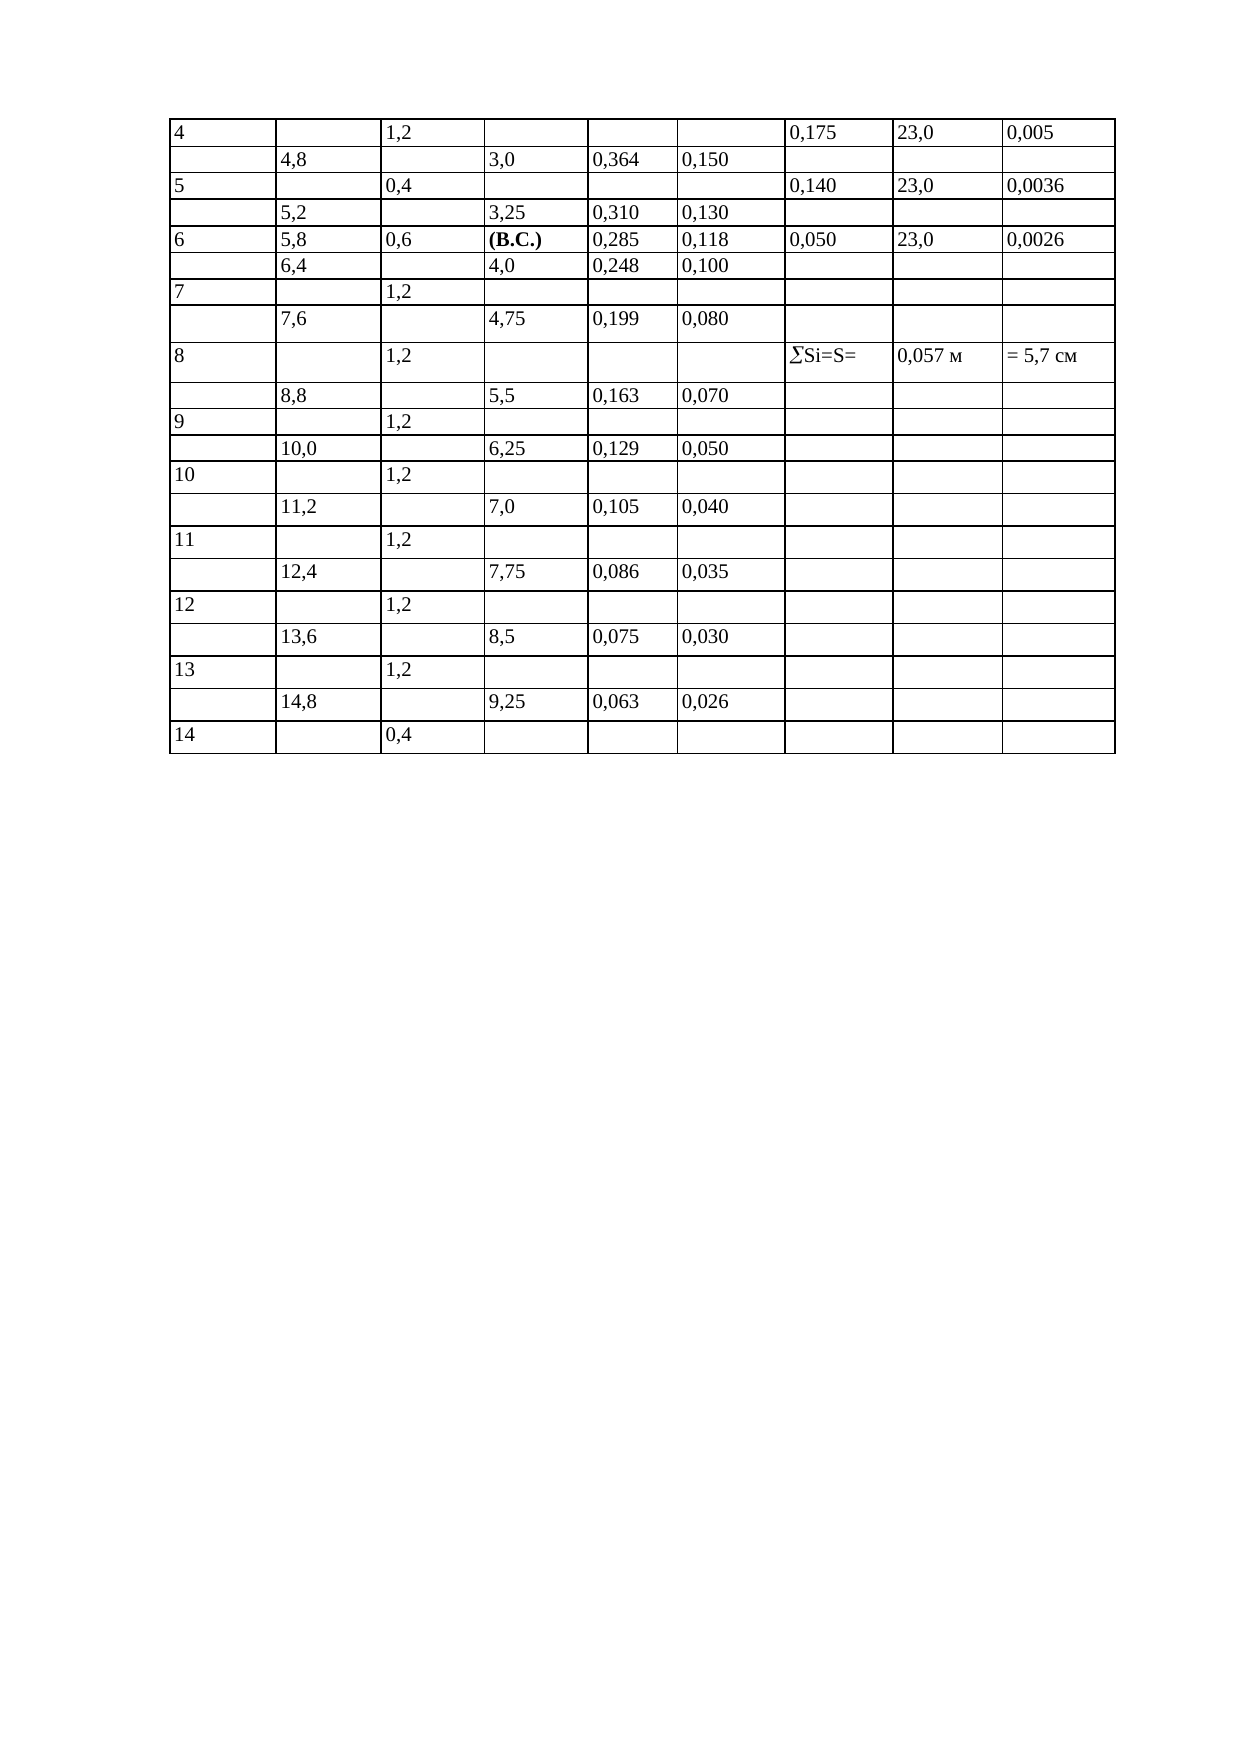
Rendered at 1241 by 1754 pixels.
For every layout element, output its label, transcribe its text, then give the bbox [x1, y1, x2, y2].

table_cell 23,0 [894, 227, 1002, 252]
table_cell [277, 173, 380, 198]
table_cell 11 [171, 527, 275, 558]
table_cell 0,005 [1003, 120, 1114, 146]
table_cell 0,080 [678, 306, 784, 342]
table_cell 14,8 [277, 689, 380, 720]
table_cell 11,2 [277, 494, 380, 525]
table_cell [786, 306, 892, 342]
table_cell 4,75 [485, 306, 587, 342]
table_cell 3,25 [485, 200, 587, 225]
table_cell [485, 280, 587, 304]
table_cell 0,0026 [1003, 227, 1114, 252]
table_cell [589, 173, 677, 198]
table_cell [1003, 657, 1114, 688]
table_cell [382, 200, 484, 225]
table_cell [678, 657, 784, 688]
table_cell [786, 527, 892, 558]
table_cell [589, 722, 677, 753]
table_cell 5 [171, 173, 275, 198]
table_cell 1,2 [382, 527, 484, 558]
table_cell [171, 494, 275, 525]
table_cell [786, 657, 892, 688]
table_cell [678, 280, 784, 304]
table_cell [786, 280, 892, 304]
table_cell 0,6 [382, 227, 484, 252]
table_cell [589, 280, 677, 304]
table_cell 1,2 [382, 120, 484, 146]
table_cell 1,2 [382, 462, 484, 493]
table_cell 10,0 [277, 436, 380, 460]
table_cell [786, 147, 892, 172]
table_cell [894, 722, 1002, 753]
table_cell 0,086 [589, 559, 677, 590]
table_cell 0,364 [589, 147, 677, 172]
table_cell [171, 624, 275, 655]
table_cell 0,105 [589, 494, 677, 525]
table_cell 0,285 [589, 227, 677, 252]
table_cell [277, 527, 380, 558]
table_cell 23,0 [894, 120, 1002, 146]
table_cell [277, 409, 380, 434]
table_cell 0,129 [589, 436, 677, 460]
table_cell [382, 689, 484, 720]
table_cell [786, 462, 892, 493]
table_cell [277, 120, 380, 146]
table_cell [171, 306, 275, 342]
table_cell [894, 253, 1002, 278]
table_cell [277, 657, 380, 688]
table_cell [171, 253, 275, 278]
table_cell [171, 689, 275, 720]
table_cell 0,035 [678, 559, 784, 590]
table_cell [894, 436, 1002, 460]
table_cell [894, 624, 1002, 655]
table_cell [678, 120, 784, 146]
table_cell 23,0 [894, 173, 1002, 198]
table_cell [786, 383, 892, 408]
table_cell 14 [171, 722, 275, 753]
table_cell [786, 409, 892, 434]
table_cell [1003, 306, 1114, 342]
table_cell [786, 253, 892, 278]
table_cell [382, 306, 484, 342]
table_cell (B.C.) [485, 227, 587, 252]
table_cell [894, 306, 1002, 342]
table_cell [1003, 689, 1114, 720]
table_cell 13 [171, 657, 275, 688]
table_cell 0,050 [678, 436, 784, 460]
table_cell [382, 436, 484, 460]
table_cell 0,026 [678, 689, 784, 720]
table_cell [589, 120, 677, 146]
table_cell [894, 280, 1002, 304]
table_cell [485, 173, 587, 198]
table_cell 6,4 [277, 253, 380, 278]
table_cell Si=S= [786, 343, 892, 381]
table_cell [485, 120, 587, 146]
table_cell 1,2 [382, 343, 484, 381]
table_cell [786, 200, 892, 225]
table_cell 0,100 [678, 253, 784, 278]
table_cell [894, 147, 1002, 172]
table_cell [277, 592, 380, 623]
table_cell [786, 436, 892, 460]
table_cell [786, 624, 892, 655]
table_cell [894, 409, 1002, 434]
table_cell [1003, 559, 1114, 590]
table_cell 5,5 [485, 383, 587, 408]
table_cell 5,8 [277, 227, 380, 252]
table_cell [171, 383, 275, 408]
table_cell 7 [171, 280, 275, 304]
table_cell [382, 253, 484, 278]
table_cell 0,248 [589, 253, 677, 278]
table_cell 13,6 [277, 624, 380, 655]
table_cell 0,050 [786, 227, 892, 252]
table_cell [894, 200, 1002, 225]
table_cell 0,199 [589, 306, 677, 342]
table_cell 0,163 [589, 383, 677, 408]
table_cell [171, 147, 275, 172]
table_cell [678, 722, 784, 753]
table_cell 7,0 [485, 494, 587, 525]
table_cell [786, 722, 892, 753]
table_cell [589, 343, 677, 381]
table_cell [1003, 280, 1114, 304]
table_cell [277, 722, 380, 753]
table_cell 0,063 [589, 689, 677, 720]
table_cell [1003, 409, 1114, 434]
table_cell [894, 462, 1002, 493]
table_cell [382, 624, 484, 655]
table_cell [678, 592, 784, 623]
table_cell [382, 383, 484, 408]
table_cell 1,2 [382, 280, 484, 304]
table_cell [1003, 253, 1114, 278]
table_cell [589, 409, 677, 434]
table_cell 8,8 [277, 383, 380, 408]
table_cell [1003, 436, 1114, 460]
table_cell 3,0 [485, 147, 587, 172]
table_cell = 5,7 см [1003, 343, 1114, 381]
table_cell [678, 343, 784, 381]
table_cell [786, 559, 892, 590]
table_cell [678, 462, 784, 493]
table_cell [894, 559, 1002, 590]
table_cell [1003, 527, 1114, 558]
table_cell [894, 592, 1002, 623]
table_cell [171, 436, 275, 460]
table_cell 0,0036 [1003, 173, 1114, 198]
table_cell 8,5 [485, 624, 587, 655]
table_cell 0,150 [678, 147, 784, 172]
table_cell [589, 462, 677, 493]
table_cell 5,2 [277, 200, 380, 225]
table_cell [589, 527, 677, 558]
table_cell 9,25 [485, 689, 587, 720]
table_cell 7,6 [277, 306, 380, 342]
table_cell 7,75 [485, 559, 587, 590]
table_cell 0,140 [786, 173, 892, 198]
table_cell [678, 173, 784, 198]
table_cell [277, 280, 380, 304]
table_cell 0,057 м [894, 343, 1002, 381]
table_cell [382, 494, 484, 525]
table_cell [589, 592, 677, 623]
table_cell [382, 147, 484, 172]
table_cell [894, 494, 1002, 525]
table_cell [894, 527, 1002, 558]
table_cell [1003, 200, 1114, 225]
table_cell 0,175 [786, 120, 892, 146]
table_cell [485, 722, 587, 753]
table_cell [678, 409, 784, 434]
table_cell 0,4 [382, 173, 484, 198]
table_cell 12 [171, 592, 275, 623]
table_cell 10 [171, 462, 275, 493]
table_cell [1003, 383, 1114, 408]
table_cell 0,118 [678, 227, 784, 252]
table_cell [382, 559, 484, 590]
table_cell 8 [171, 343, 275, 381]
table_cell [1003, 722, 1114, 753]
table_cell [1003, 494, 1114, 525]
table_cell 0,130 [678, 200, 784, 225]
table_cell 0,4 [382, 722, 484, 753]
table_cell 9 [171, 409, 275, 434]
table_cell [786, 494, 892, 525]
table_cell [485, 409, 587, 434]
table_cell [1003, 624, 1114, 655]
table_cell [485, 657, 587, 688]
table_cell 0,070 [678, 383, 784, 408]
table_cell [485, 462, 587, 493]
table_cell 0,040 [678, 494, 784, 525]
table_cell [171, 200, 275, 225]
table_cell [589, 657, 677, 688]
table_cell [485, 592, 587, 623]
table_cell 4,8 [277, 147, 380, 172]
table_cell 4,0 [485, 253, 587, 278]
table_cell 1,2 [382, 409, 484, 434]
table_cell [786, 689, 892, 720]
table_cell 0,030 [678, 624, 784, 655]
table_cell [1003, 462, 1114, 493]
table_cell 6,25 [485, 436, 587, 460]
table_cell [485, 343, 587, 381]
table_cell [485, 527, 587, 558]
table_cell 1,2 [382, 592, 484, 623]
table_cell [894, 689, 1002, 720]
table_cell 4 [171, 120, 275, 146]
table_cell 0,075 [589, 624, 677, 655]
table_cell [678, 527, 784, 558]
table_cell [894, 383, 1002, 408]
table_cell [277, 343, 380, 381]
table_cell [894, 657, 1002, 688]
table_cell 6 [171, 227, 275, 252]
table_cell 12,4 [277, 559, 380, 590]
table_cell [277, 462, 380, 493]
table_cell 1,2 [382, 657, 484, 688]
table_cell [1003, 147, 1114, 172]
table_cell [1003, 592, 1114, 623]
table_cell [786, 592, 892, 623]
table_cell 0,310 [589, 200, 677, 225]
table_cell [171, 559, 275, 590]
